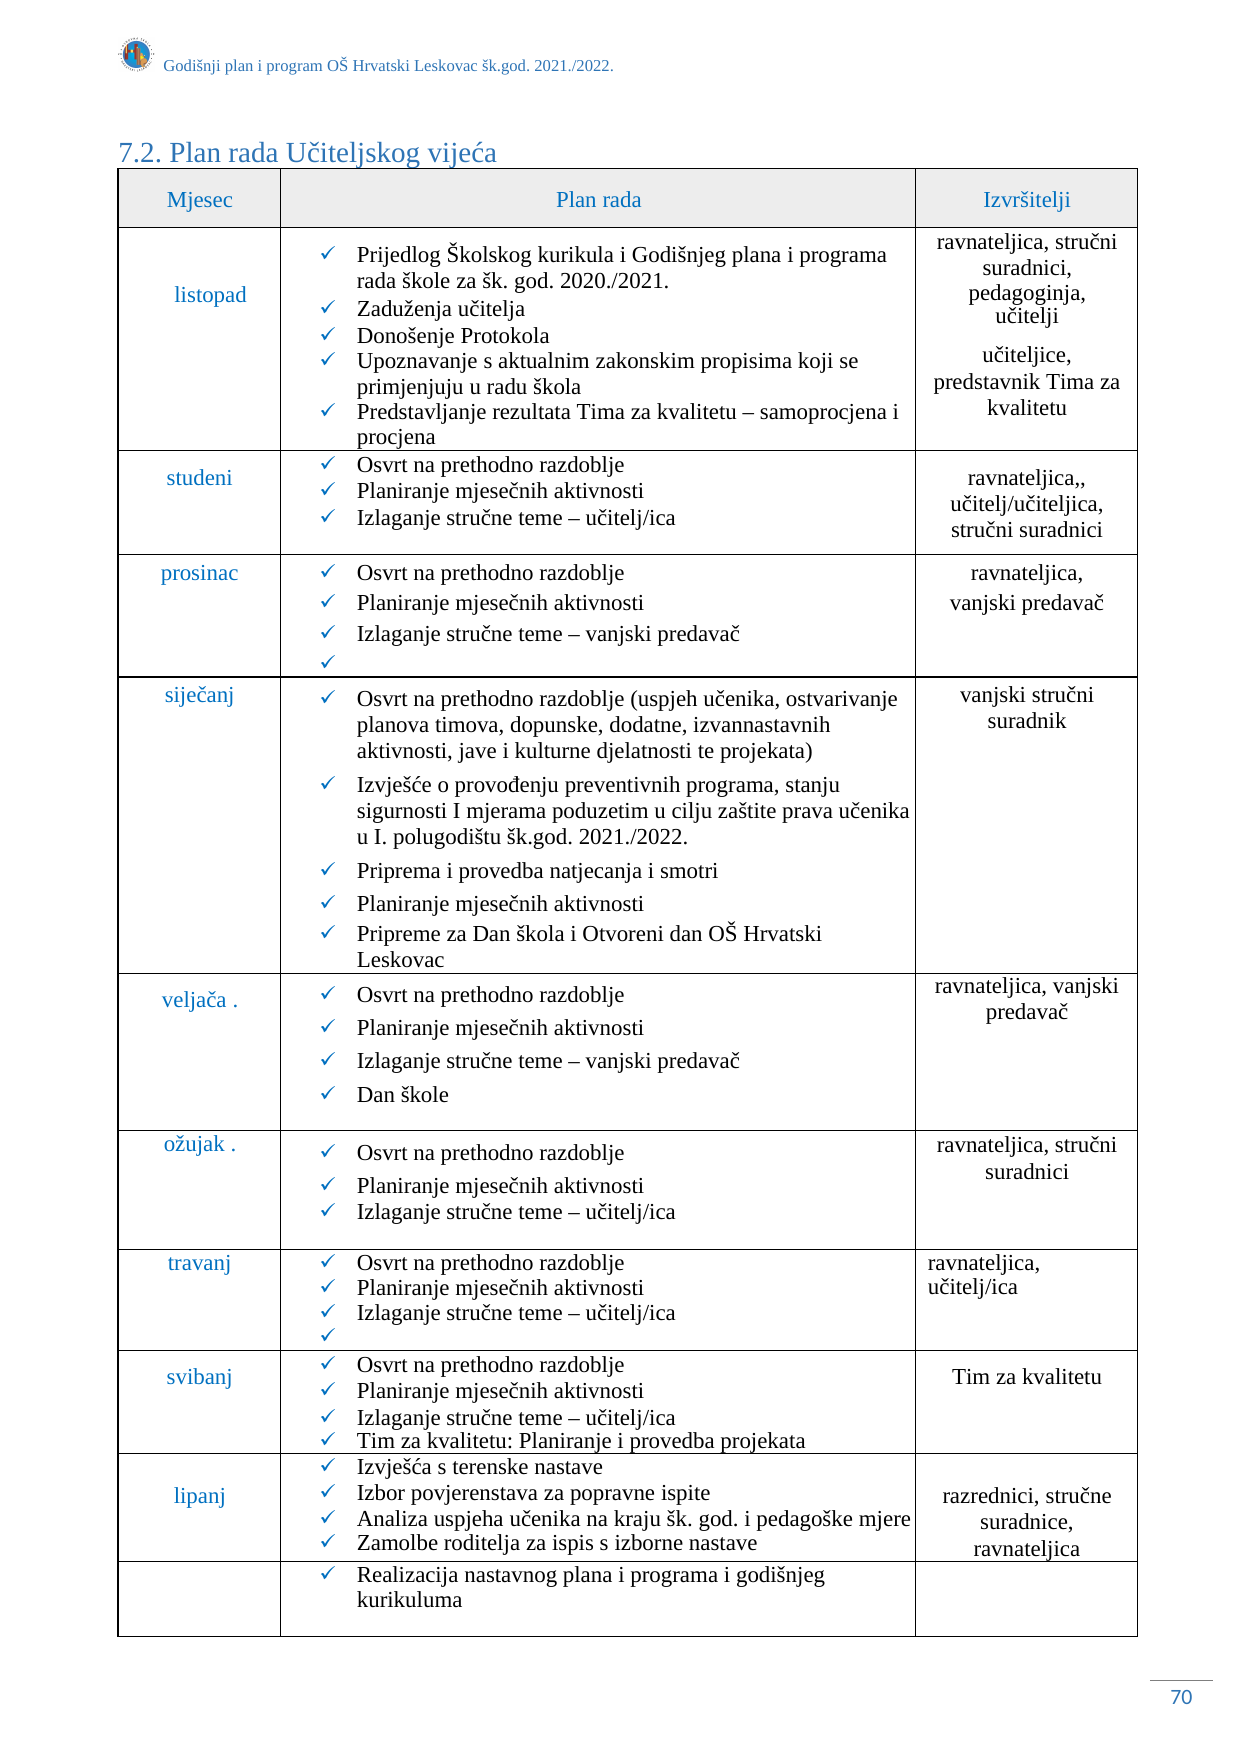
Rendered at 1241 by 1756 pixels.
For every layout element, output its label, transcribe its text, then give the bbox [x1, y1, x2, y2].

subtitle 7.2. Plan rada Učiteljskog vijeća [118, 135, 1122, 168]
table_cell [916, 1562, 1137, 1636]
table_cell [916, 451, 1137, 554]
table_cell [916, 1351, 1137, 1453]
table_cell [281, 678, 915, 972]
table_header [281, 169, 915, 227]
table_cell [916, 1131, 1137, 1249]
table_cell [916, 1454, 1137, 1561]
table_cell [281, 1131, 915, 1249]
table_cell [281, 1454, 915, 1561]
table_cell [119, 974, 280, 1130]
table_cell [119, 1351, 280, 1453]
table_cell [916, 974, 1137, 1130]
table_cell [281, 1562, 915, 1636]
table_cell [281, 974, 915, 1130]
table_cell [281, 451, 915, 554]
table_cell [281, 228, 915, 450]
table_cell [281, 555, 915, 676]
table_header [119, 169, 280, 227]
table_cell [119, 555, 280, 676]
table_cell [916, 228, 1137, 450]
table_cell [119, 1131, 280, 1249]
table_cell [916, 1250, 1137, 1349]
picture [118, 37, 155, 72]
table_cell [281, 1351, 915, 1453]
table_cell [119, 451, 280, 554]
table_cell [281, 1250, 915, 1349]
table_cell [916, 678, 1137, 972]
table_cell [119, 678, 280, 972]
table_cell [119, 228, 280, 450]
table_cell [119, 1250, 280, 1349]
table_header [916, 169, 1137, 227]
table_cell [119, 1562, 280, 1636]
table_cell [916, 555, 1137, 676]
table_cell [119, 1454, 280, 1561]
